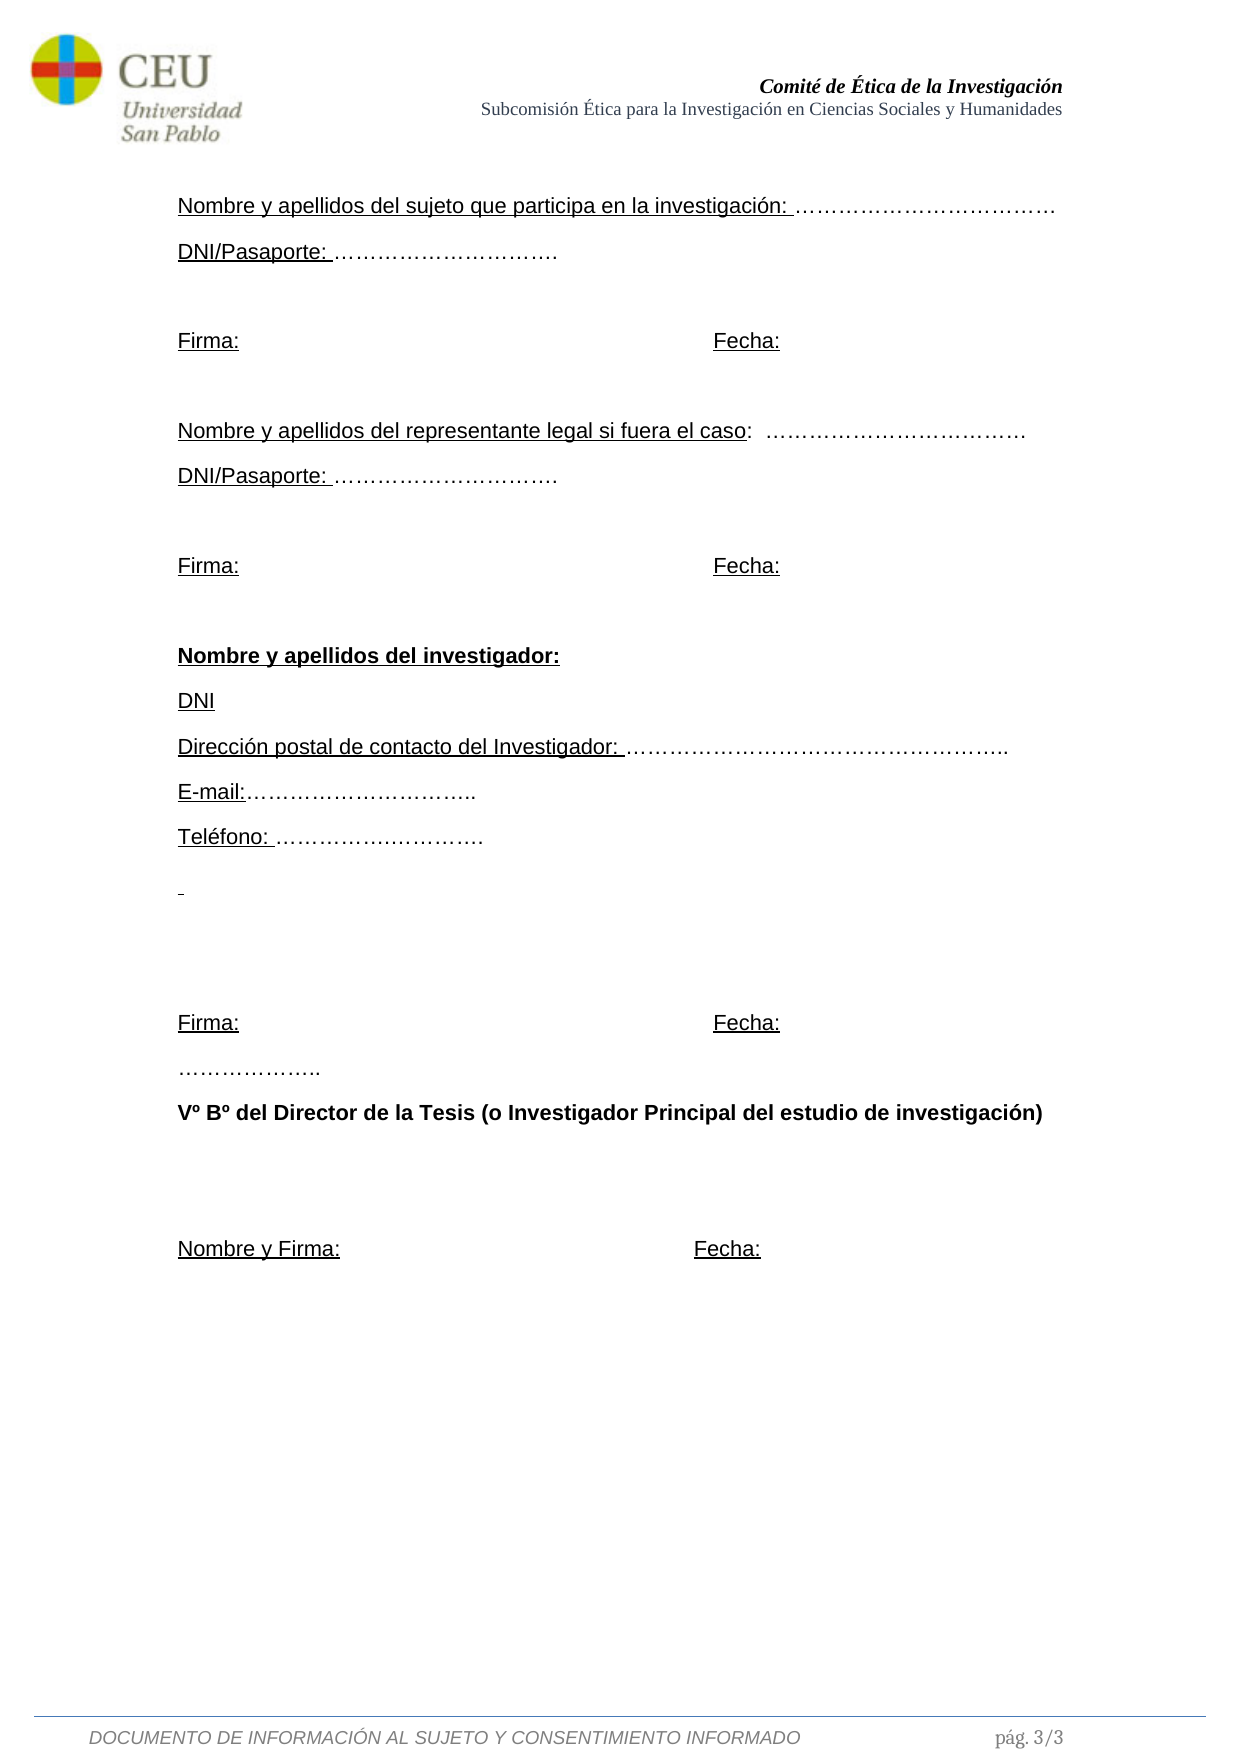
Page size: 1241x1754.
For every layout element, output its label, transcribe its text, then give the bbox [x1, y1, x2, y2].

text Nombre y apellidos del investigador: [177, 643, 1063, 668]
text DNI [177, 688, 1063, 713]
text Dirección postal de contacto del Investigador: …………………………………………….. [177, 733, 1063, 759]
text Vº Bº del Director de la Tesis (o Investigador Principal del estudio de investigación) [177, 1100, 1063, 1125]
text Nombre y Firma: Fecha: [177, 1235, 1063, 1261]
picture [29, 32, 247, 146]
text Firma: Fecha: [177, 1009, 1063, 1034]
text Nombre y apellidos del sujeto que participa en la investigación: ……………………………… [177, 193, 1063, 218]
text ……………….. [177, 1054, 1063, 1080]
text Nombre y apellidos del representante legal si fuera el caso: ……………………………… [177, 418, 1063, 443]
text Firma: Fecha: [177, 553, 1063, 578]
text Firma: Fecha: [177, 328, 1063, 353]
text DNI/Pasaporte: …………………………. [177, 463, 1063, 489]
text DNI/Pasaporte: …………………………. [177, 238, 1063, 264]
text E-mail:………………………….. [177, 779, 1063, 804]
text Teléfono: …………….…………. [177, 824, 1063, 849]
